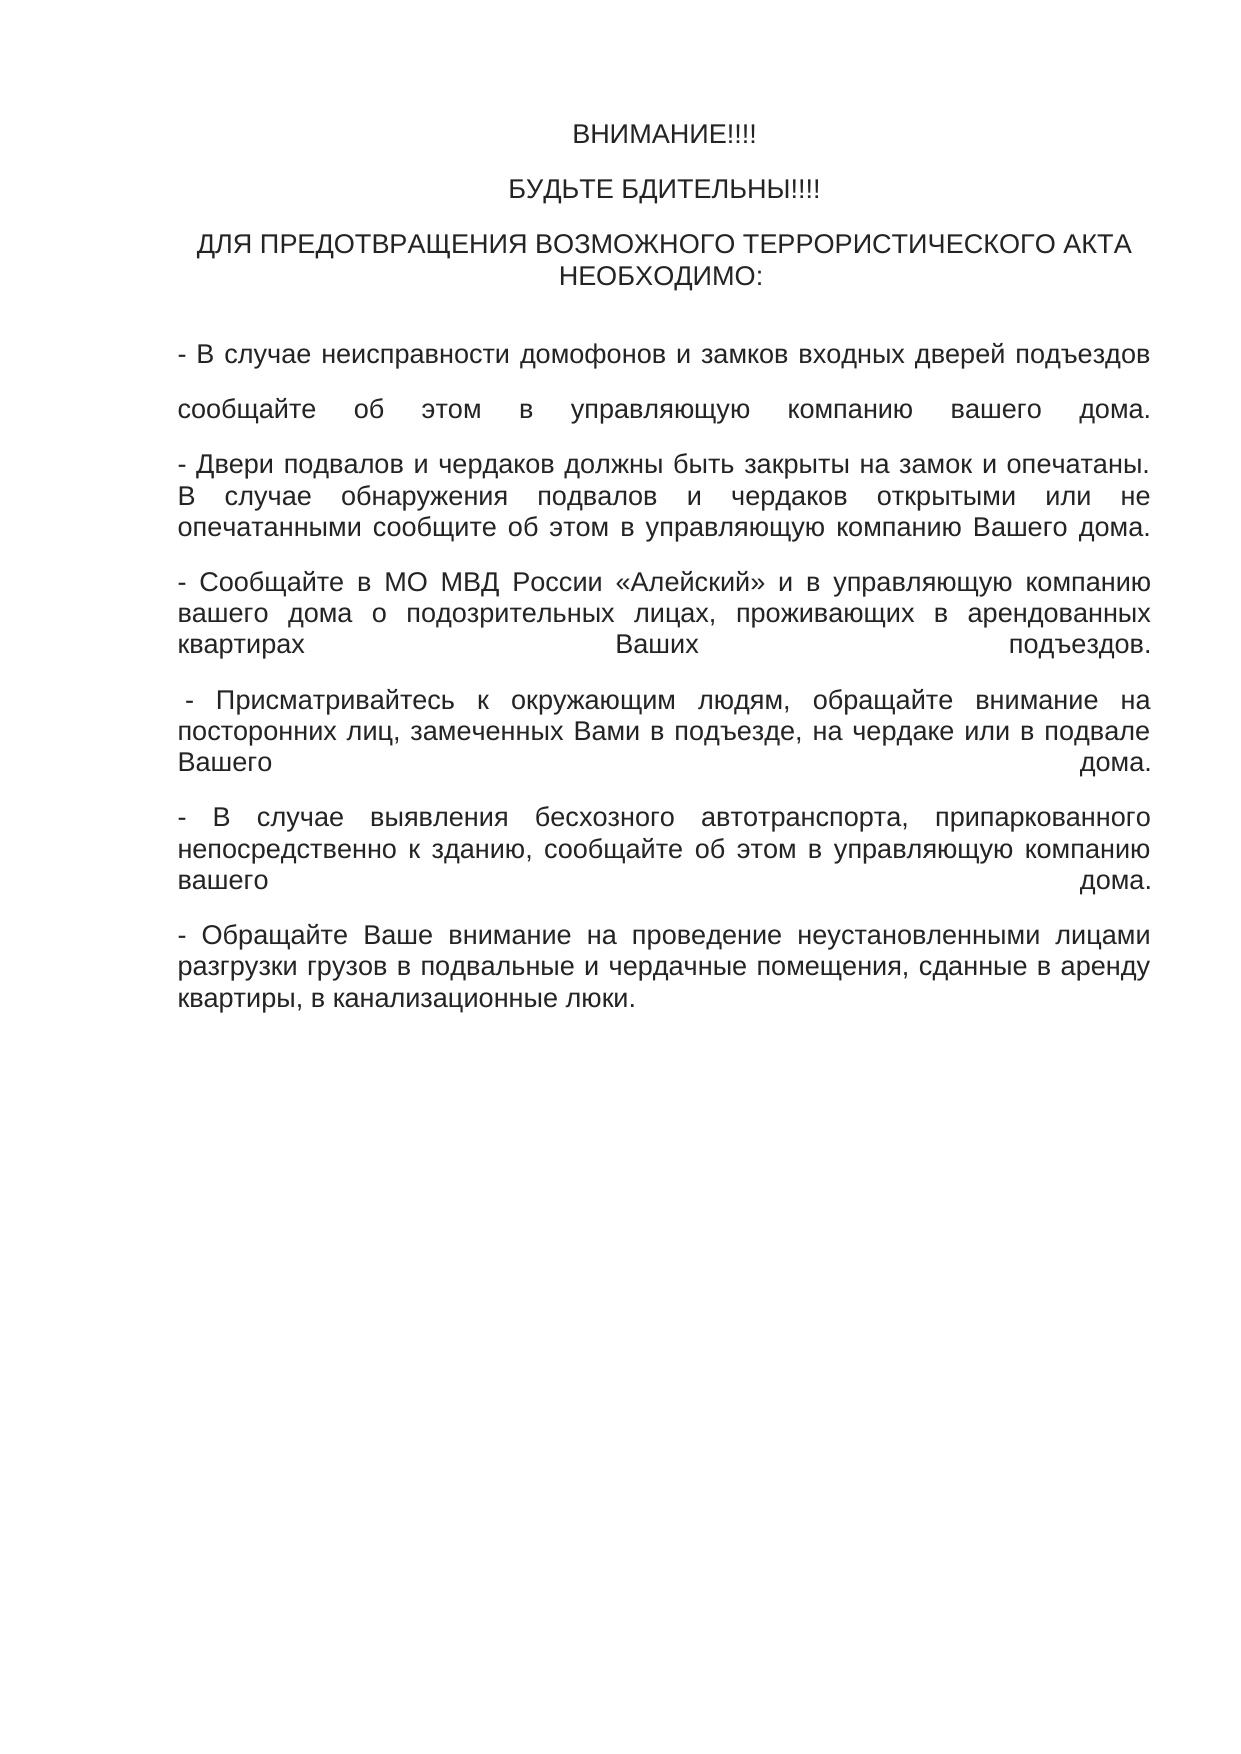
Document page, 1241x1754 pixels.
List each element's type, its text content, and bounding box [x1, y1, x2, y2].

text ВНИМАНИЕ!!!! БУДЬТЕ БДИТЕЛЬНЫ!!!! ДЛЯ ПРЕДОТВРАЩЕНИЯ ВОЗМОЖНОГО ТЕРРОРИСТИЧЕСКОГО АКТА НЕОБХОДИМО: [177, 118, 1152, 291]
text - В случае неисправности домофонов и замков входных дверей подъездов сообщайте об этом в управляющую компанию вашего дома. - Двери подвалов и чердаков должны быть закрыты на замок и опечатаны. В случае обнаружения подвалов и чердаков открытыми или не опечатанными сообщите об этом в управляющую компанию Вашего дома. - Сообщайте в МО МВД России «Алейский» и в управляющую компанию вашего дома о подозрительных лицах, проживающих в арендованных квартирах Ваших подъездов. - Присматривайтесь к окружающим людям, обращайте внимание на посторонних лиц, замеченных Вами в подъезде, на чердаке или в подвале Вашего дома. - В случае выявления бесхозного автотранспорта, припаркованного непосредственно к зданию, сообщайте об этом в управляющую компанию вашего дома. - Обращайте Ваше внимание на проведение неустановленными лицами разгрузки грузов в подвальные и чердачные помещения, сданные в аренду квартиры, в канализационные люки. [177, 307, 1152, 1013]
